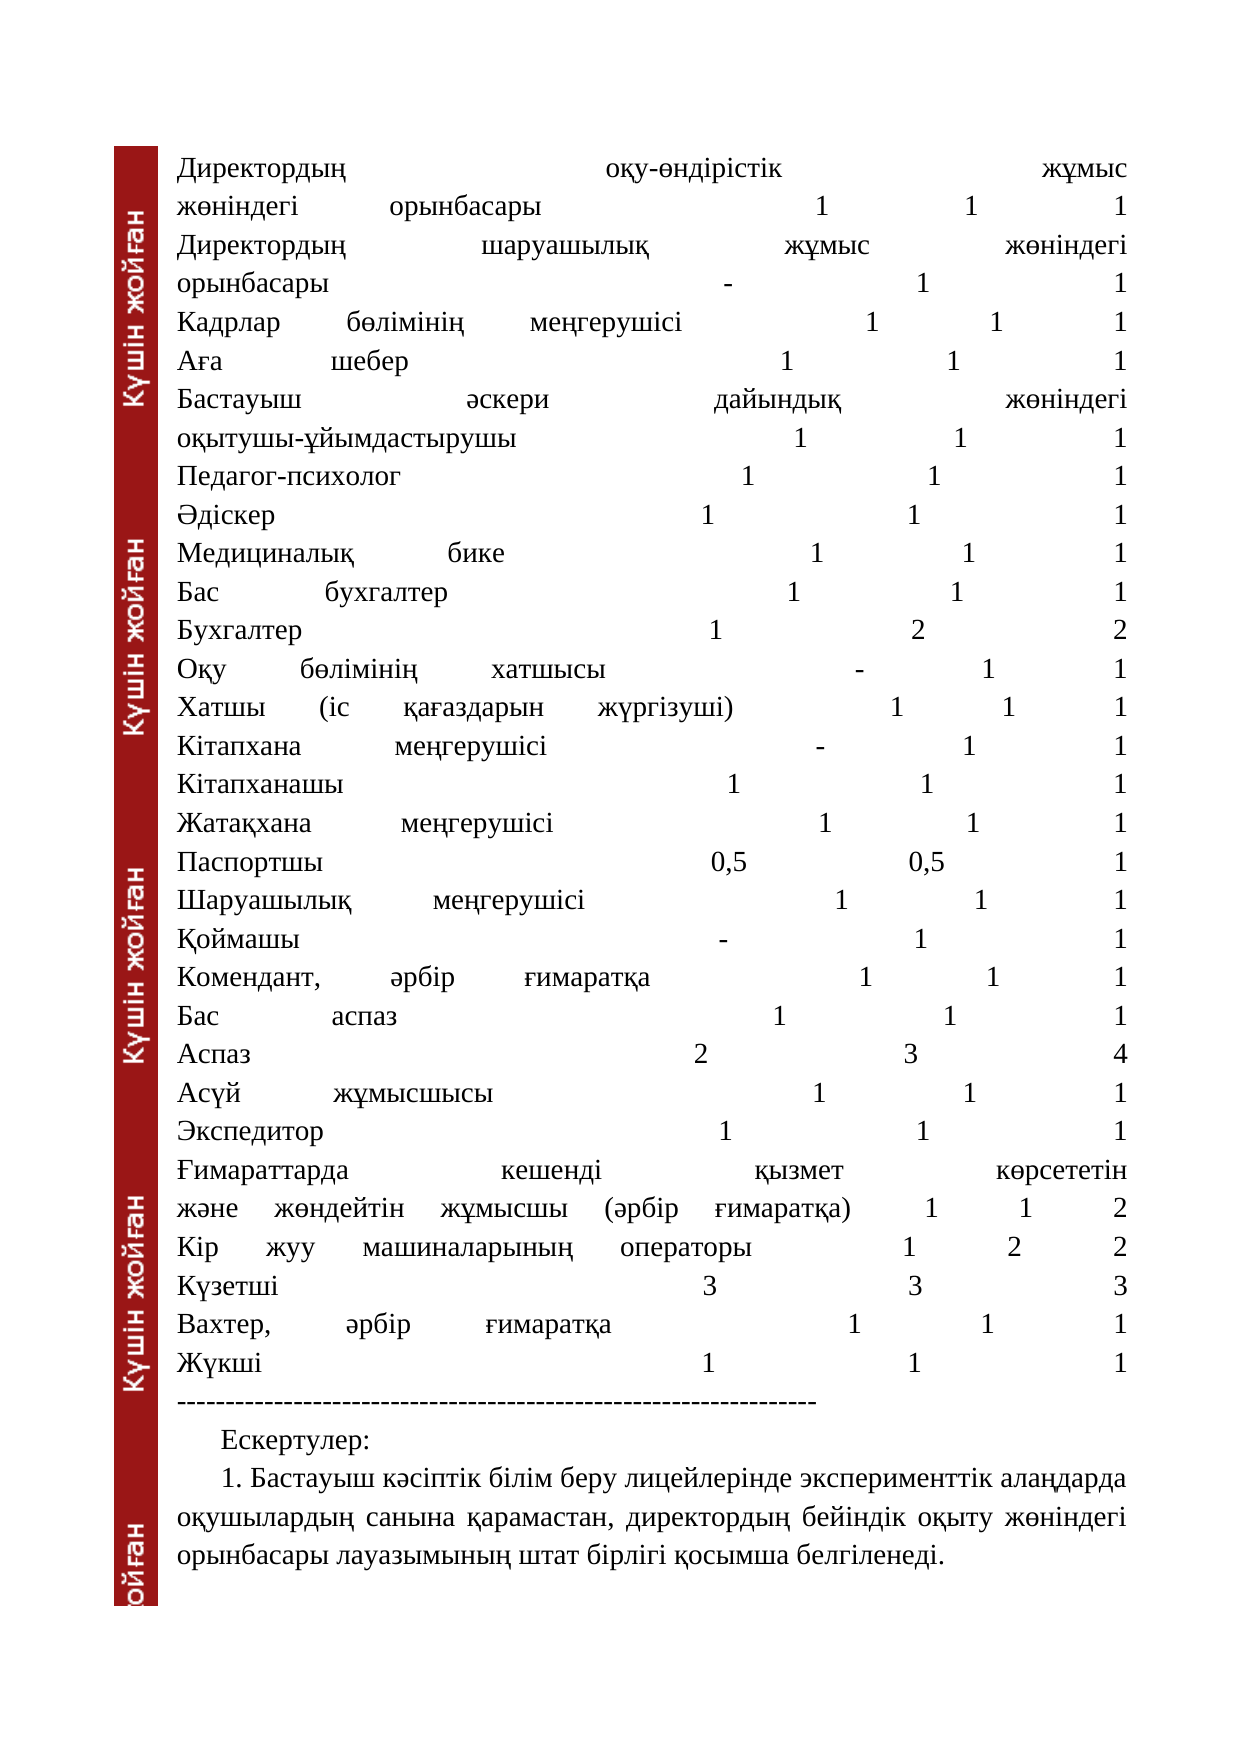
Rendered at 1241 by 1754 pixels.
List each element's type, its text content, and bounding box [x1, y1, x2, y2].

text Ескертулер: [112, 1422, 1128, 1455]
picture [114, 146, 158, 150]
text 1. Бастауыш кәсiптiк бiлiм беру лицейлерiнде эксперименттiк алаңдарда оқушылардың санына қарамастан, директордың бейiндiк оқыту жөнiндегi орынбасары лауазымының штат бiрлiгi қосымша белгiленедi. [112, 1460, 1128, 1571]
picture [114, 1455, 158, 1460]
picture [114, 1417, 158, 1422]
picture [114, 1571, 158, 1606]
